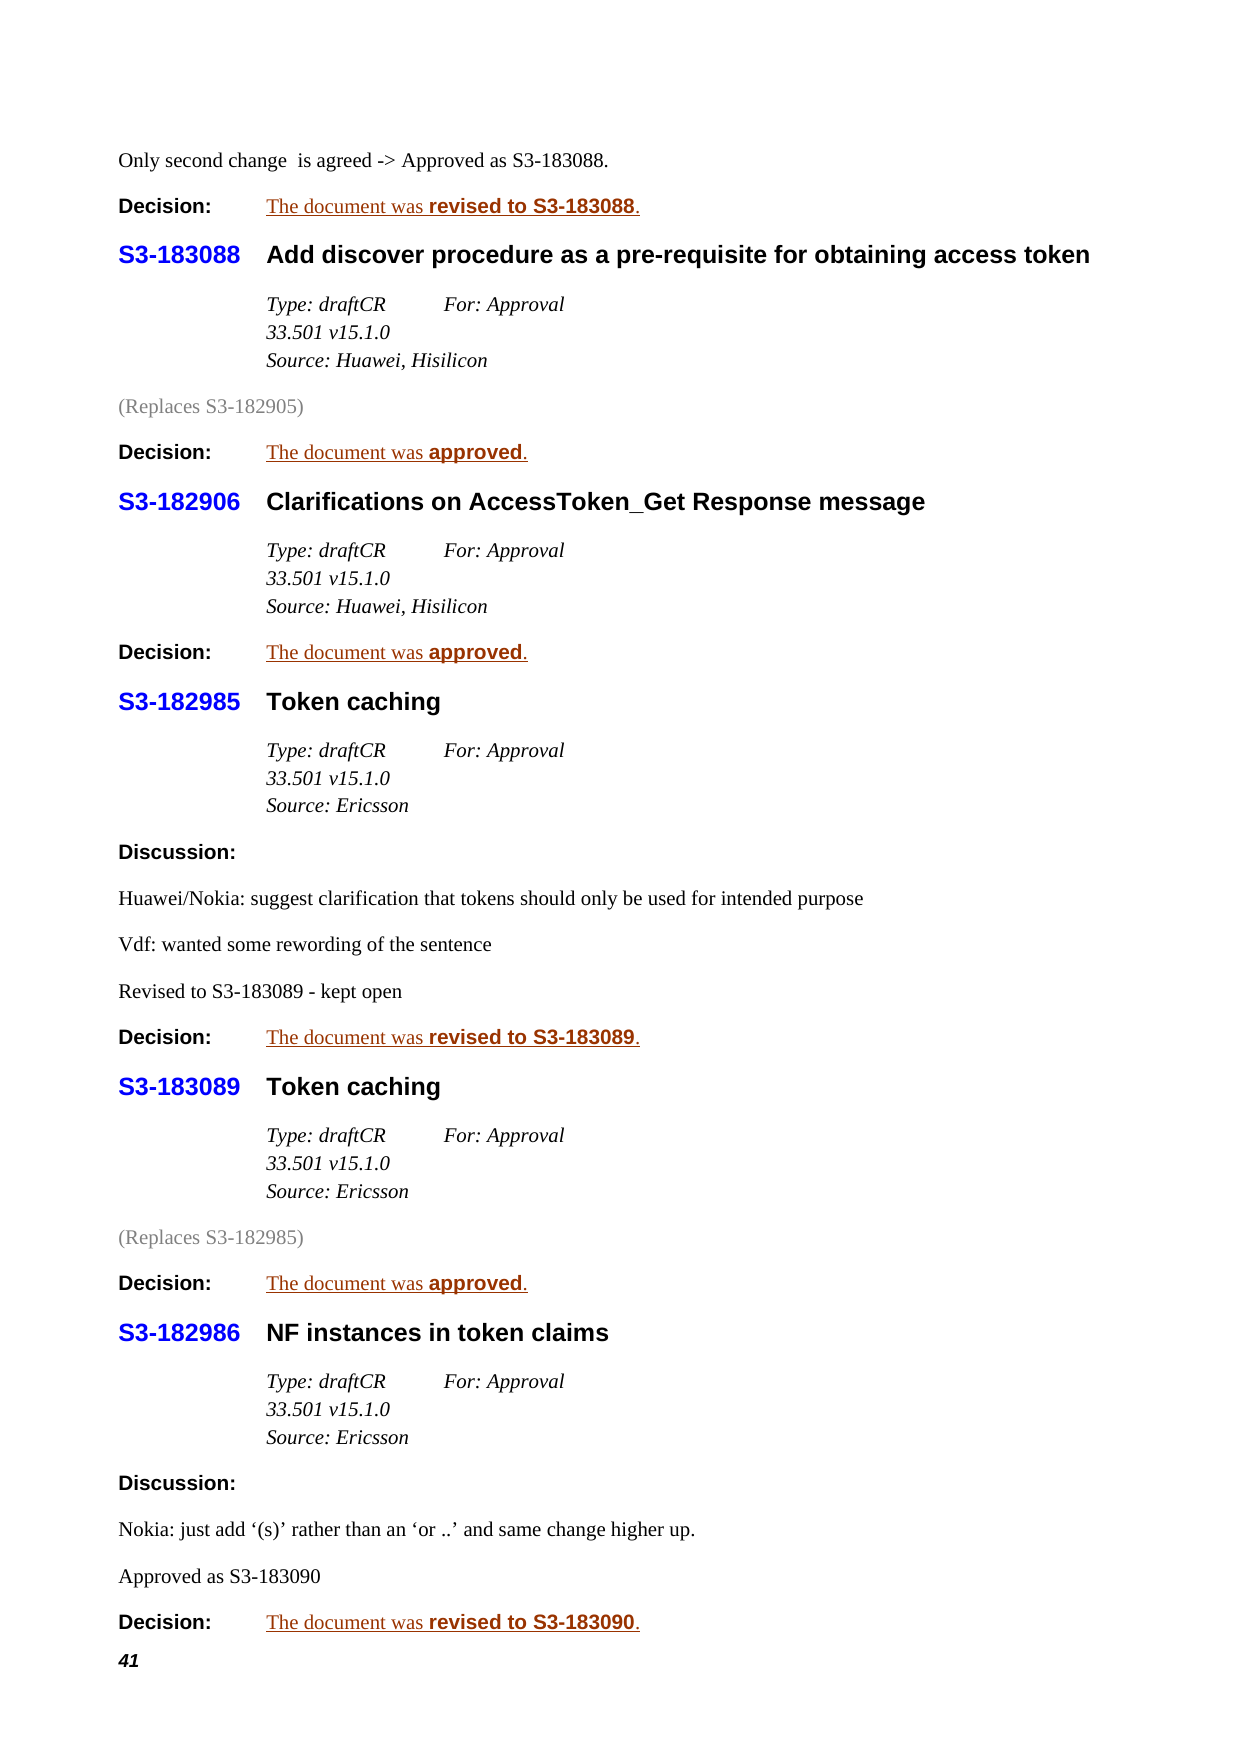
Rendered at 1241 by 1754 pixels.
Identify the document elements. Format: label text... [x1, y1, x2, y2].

text S3-182985 Token caching [118, 686, 1122, 715]
text S3-183088 Add discover procedure as a pre-requisite for obtaining access token [118, 241, 1122, 269]
text Type: draftCR For: Approval 33.501 v15.1.0 Source: Huawei, Hisilicon [118, 538, 1122, 618]
text Decision: The document was approved. [118, 1271, 1122, 1295]
text Decision: The document was approved. [118, 440, 1122, 464]
text Revised to S3-183089 - kept open [118, 979, 1122, 1003]
text Discussion: [118, 840, 1122, 864]
text Huawei/Nokia: suggest clarification that tokens should only be used for intended purpose [118, 886, 1122, 910]
text Discussion: [118, 1471, 1122, 1495]
text Decision: The document was revised to S3-183090. [118, 1610, 1122, 1634]
text Only second change is agreed -> Approved as S3-183088. [118, 148, 1122, 172]
text Decision: The document was approved. [118, 640, 1122, 664]
text Type: draftCR For: Approval 33.501 v15.1.0 Source: Ericsson [118, 1123, 1122, 1203]
text Type: draftCR For: Approval 33.501 v15.1.0 Source: Huawei, Hisilicon [118, 292, 1122, 372]
text (Replaces S3-182905) [118, 394, 1122, 418]
text Nokia: just add ‘(s)’ rather than an ‘or ..’ and same change higher up. [118, 1517, 1122, 1541]
text Type: draftCR For: Approval 33.501 v15.1.0 Source: Ericsson [118, 738, 1122, 817]
text Decision: The document was revised to S3-183088. [118, 194, 1122, 218]
text Vdf: wanted some rewording of the sentence [118, 932, 1122, 956]
text (Replaces S3-182985) [118, 1225, 1122, 1249]
text S3-182906 Clarifications on AccessToken_Get Response message [118, 487, 1122, 515]
text Approved as S3-183090 [118, 1564, 1122, 1588]
text S3-183089 Token caching [118, 1072, 1122, 1100]
text Type: draftCR For: Approval 33.501 v15.1.0 Source: Ericsson [118, 1369, 1122, 1449]
text S3-182986 NF instances in token claims [118, 1318, 1122, 1346]
text Decision: The document was revised to S3-183089. [118, 1025, 1122, 1049]
